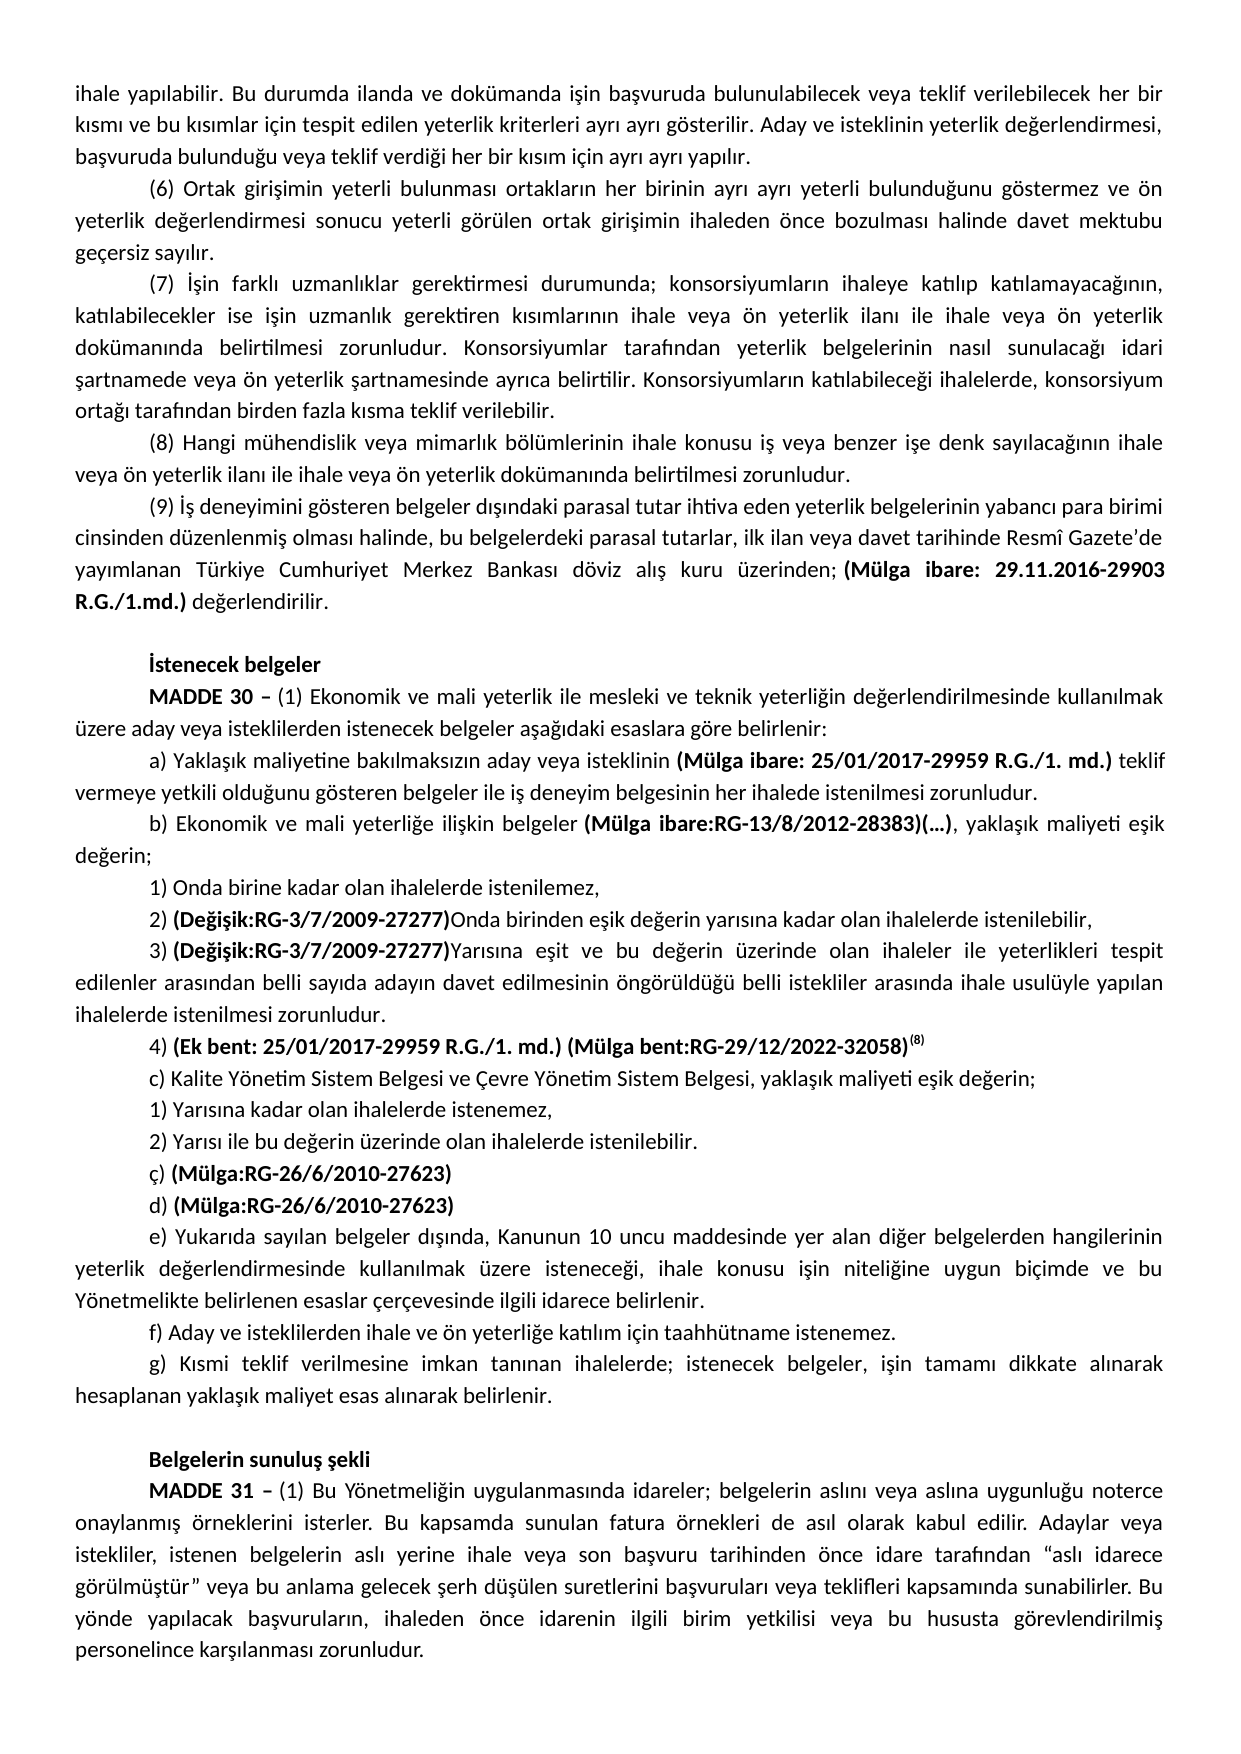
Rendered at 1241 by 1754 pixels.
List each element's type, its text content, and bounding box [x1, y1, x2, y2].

text (8) Hangi mühendislik veya mimarlık bölümlerinin ihale konusu iş veya benzer işe denk sayılacağının ihale veya ön yeterlik ilanı ile ihale veya ön yeterlik dokümanında belirtilmesi zorunludur. [75, 424, 1165, 488]
text g) Kısmi teklif verilmesine imkan tanınan ihalelerde; istenecek belgeler, işin tamamı dikkate alınarak hesaplanan yaklaşık maliyet esas alınarak belirlenir. [75, 1346, 1165, 1409]
text ç) (Mülga:RG-26/6/2010-27623) [75, 1155, 1165, 1187]
text 2) (Değişik:RG-3/7/2009-27277)Onda birinden eşik değerin yarısına kadar olan ihalelerde istenilebilir, [75, 901, 1165, 933]
text b) Ekonomik ve mali yeterliğe ilişkin belgeler (Mülga ibare:RG-13/8/2012-28383)(…), yaklaşık maliyeti eşik değerin; [75, 806, 1165, 869]
text 3) (Değişik:RG-3/7/2009-27277)Yarısına eşit ve bu değerin üzerinde olan ihaleler ile yeterlikleri tespit edilenler arasından belli sayıda adayın davet edilmesinin öngörüldüğü belli istekliler arasında ihale usulüyle yapılan ihalelerde istenilmesi zorunludur. [75, 933, 1165, 1028]
text d) (Mülga:RG-26/6/2010-27623) [75, 1187, 1165, 1219]
text f) Aday ve isteklilerden ihale ve ön yeterliğe katılım için taahhütname istenemez. [75, 1314, 1165, 1346]
text (7) İşin farklı uzmanlıklar gerektirmesi durumunda; konsorsiyumların ihaleye katılıp katılamayacağının, katılabilecekler ise işin uzmanlık gerektiren kısımlarının ihale veya ön yeterlik ilanı ile ihale veya ön yeterlik dokümanında belirtilmesi zorunludur. Konsorsiyumlar tarafından yeterlik belgelerinin nasıl sunulacağı idari şartnamede veya ön yeterlik şartnamesinde ayrıca belirtilir. Konsorsiyumların katılabileceği ihalelerde, konsorsiyum ortağı tarafından birden fazla kısma teklif verilebilir. [75, 266, 1165, 424]
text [75, 75, 1165, 170]
text (9) İş deneyimini gösteren belgeler dışındaki parasal tutar ihtiva eden yeterlik belgelerinin yabancı para birimi cinsinden düzenlenmiş olması halinde, bu belgelerdeki parasal tutarlar, ilk ilan veya davet tarihinde Resmî Gazete’de yayımlanan Türkiye Cumhuriyet Merkez Bankası döviz alış kuru üzerinden; (Mülga ibare: 29.11.2016-29903 R.G./1.md.) değerlendirilir. [75, 488, 1165, 615]
text MADDE 31 – (1) Bu Yönetmeliğin uygulanmasında idareler; belgelerin aslını veya aslına uygunluğu noterce onaylanmış örneklerini isterler. Bu kapsamda sunulan fatura örnekleri de asıl olarak kabul edilir. Adaylar veya istekliler, istenen belgelerin aslı yerine ihale veya son başvuru tarihinden önce idare tarafından “aslı idarece görülmüştür” veya bu anlama gelecek şerh düşülen suretlerini başvuruları veya teklifleri kapsamında sunabilirler. Bu yönde yapılacak başvuruların, ihaleden önce idarenin ilgili birim yetkilisi veya bu hususta görevlendirilmiş personelince karşılanması zorunludur. [75, 1473, 1165, 1663]
text (6) Ortak girişimin yeterli bulunması ortakların her birinin ayrı ayrı yeterli bulunduğunu göstermez ve ön yeterlik değerlendirmesi sonucu yeterli görülen ortak girişimin ihaleden önce bozulması halinde davet mektubu geçersiz sayılır. [75, 170, 1165, 266]
text a) Yaklaşık maliyetine bakılmaksızın aday veya isteklinin (Mülga ibare: 25/01/2017-29959 R.G./1. md.) teklif vermeye yetkili olduğunu gösteren belgeler ile iş deneyim belgesinin her ihalede istenilmesi zorunludur. [75, 742, 1165, 806]
text 1) Yarısına kadar olan ihalelerde istenemez, [75, 1092, 1165, 1123]
text Belgelerin sunuluş şekli [75, 1441, 1165, 1473]
text İstenecek belgeler [75, 647, 1165, 679]
text MADDE 30 – (1) Ekonomik ve mali yeterlik ile mesleki ve teknik yeterliğin değerlendirilmesinde kullanılmak üzere aday veya isteklilerden istenecek belgeler aşağıdaki esaslara göre belirlenir: [75, 679, 1165, 742]
text e) Yukarıda sayılan belgeler dışında, Kanunun 10 uncu maddesinde yer alan diğer belgelerden hangilerinin yeterlik değerlendirmesinde kullanılmak üzere isteneceği, ihale konusu işin niteliğine uygun biçimde ve bu Yönetmelikte belirlenen esaslar çerçevesinde ilgili idarece belirlenir. [75, 1219, 1165, 1314]
text 4) (Ek bent: 25/01/2017-29959 R.G./1. md.) (Mülga bent:RG-29/12/2022-32058)(8) [75, 1028, 1165, 1060]
text 2) Yarısı ile bu değerin üzerinde olan ihalelerde istenilebilir. [75, 1123, 1165, 1155]
text 1) Onda birine kadar olan ihalelerde istenilemez, [75, 869, 1165, 901]
text c) Kalite Yönetim Sistem Belgesi ve Çevre Yönetim Sistem Belgesi, yaklaşık maliyeti eşik değerin; [75, 1060, 1165, 1092]
